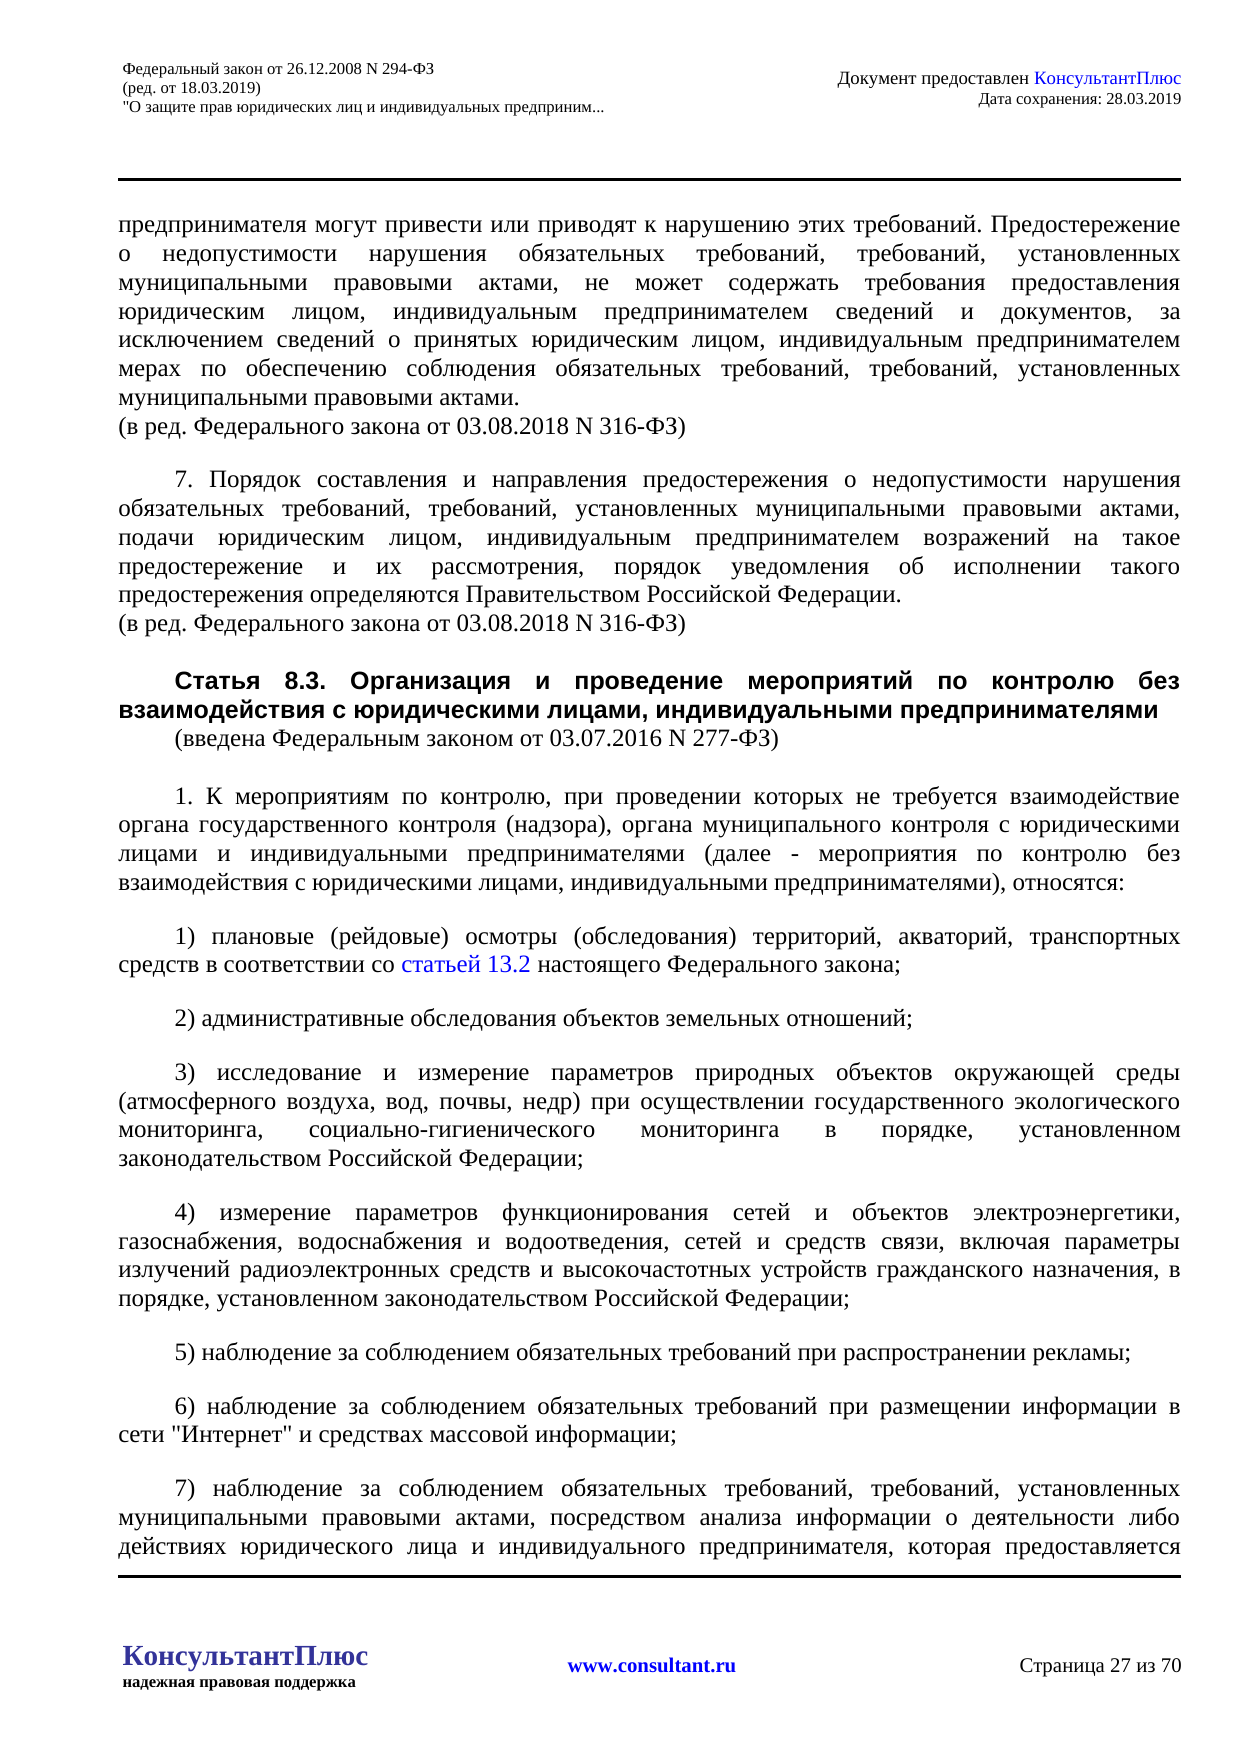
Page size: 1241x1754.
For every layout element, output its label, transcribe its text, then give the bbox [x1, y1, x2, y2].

text 7. Порядок составления и направления предостережения о недопустимости нарушения обязательных требований, требований, установленных муниципальными правовыми актами, подачи юридическим лицом, индивидуальным предпринимателем возражений на такое предостережение и их рассмотрения, порядок уведомления об исполнении такого предостережения определяются Правительством Российской Федерации. [118, 464, 1181, 608]
text 3) исследование и измерение параметров природных объектов окружающей среды (атмосферного воздуха, вод, почвы, недр) при осуществлении государственного экологического мониторинга, социально-гигиенического мониторинга в порядке, установленном законодательством Российской Федерации; [118, 1057, 1181, 1172]
text 2) административные обследования объектов земельных отношений; [118, 1003, 1181, 1032]
text 4) измерение параметров функционирования сетей и объектов электроэнергетики, газоснабжения, водоснабжения и водоотведения, сетей и средств связи, включая параметры излучений радиоэлектронных средств и высокочастотных устройств гражданского назначения, в порядке, установленном законодательством Российской Федерации; [118, 1197, 1181, 1312]
text (в ред. Федерального закона от 03.08.2018 N 316-ФЗ) [118, 608, 1181, 637]
text 1. К мероприятиям по контролю, при проведении которых не требуется взаимодействие органа государственного контроля (надзора), органа муниципального контроля с юридическими лицами и индивидуальными предпринимателями (далее - мероприятия по контролю без взаимодействия с юридическими лицами, индивидуальными предпринимателями), относятся: [118, 781, 1181, 896]
title Статья 8.3. Организация и проведение мероприятий по контролю без взаимодействия с юридическими лицами, индивидуальными предпринимателями [118, 666, 1181, 723]
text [118, 209, 1181, 411]
text 1) плановые (рейдовые) осмотры (обследования) территорий, акваторий, транспортных средств в соответствии со статьей 13.2 настоящего Федерального закона; [118, 921, 1181, 978]
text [118, 1473, 1181, 1559]
text (в ред. Федерального закона от 03.08.2018 N 316-ФЗ) [118, 411, 1181, 439]
text (введена Федеральным законом от 03.07.2016 N 277-ФЗ) [118, 723, 1181, 752]
text 5) наблюдение за соблюдением обязательных требований при распространении рекламы; [118, 1337, 1181, 1366]
text 6) наблюдение за соблюдением обязательных требований при размещении информации в сети "Интернет" и средствах массовой информации; [118, 1391, 1181, 1448]
